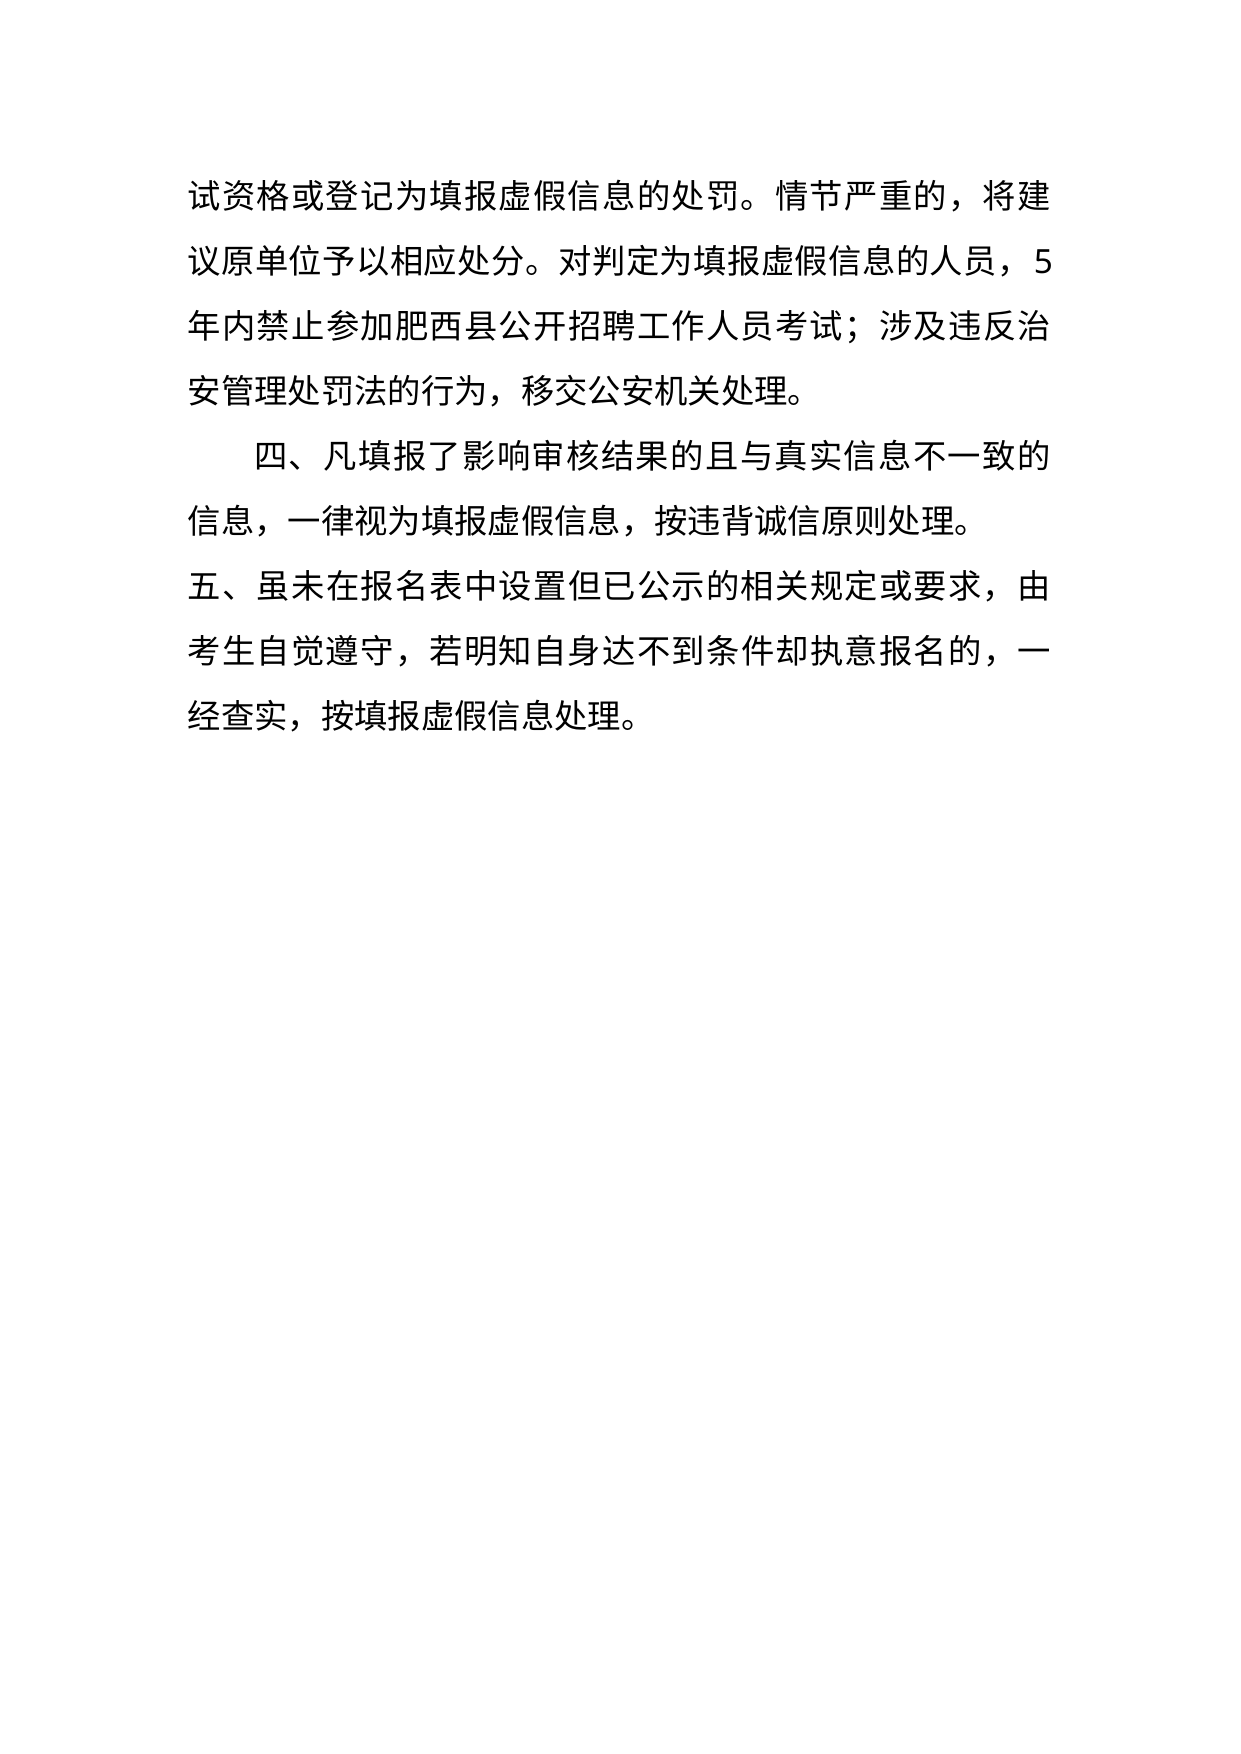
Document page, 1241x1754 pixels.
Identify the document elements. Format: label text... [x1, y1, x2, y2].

text 五、虽未在报名表中设置但已公示的相关规定或要求，由考生自觉遵守，若明知自身达不到条件却执意报名的，一经查实，按填报虚假信息处理。 [187, 552, 1053, 747]
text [187, 162, 1053, 422]
text 四、凡填报了影响审核结果的且与真实信息不一致的信息，一律视为填报虚假信息，按违背诚信原则处理。 [187, 422, 1053, 552]
